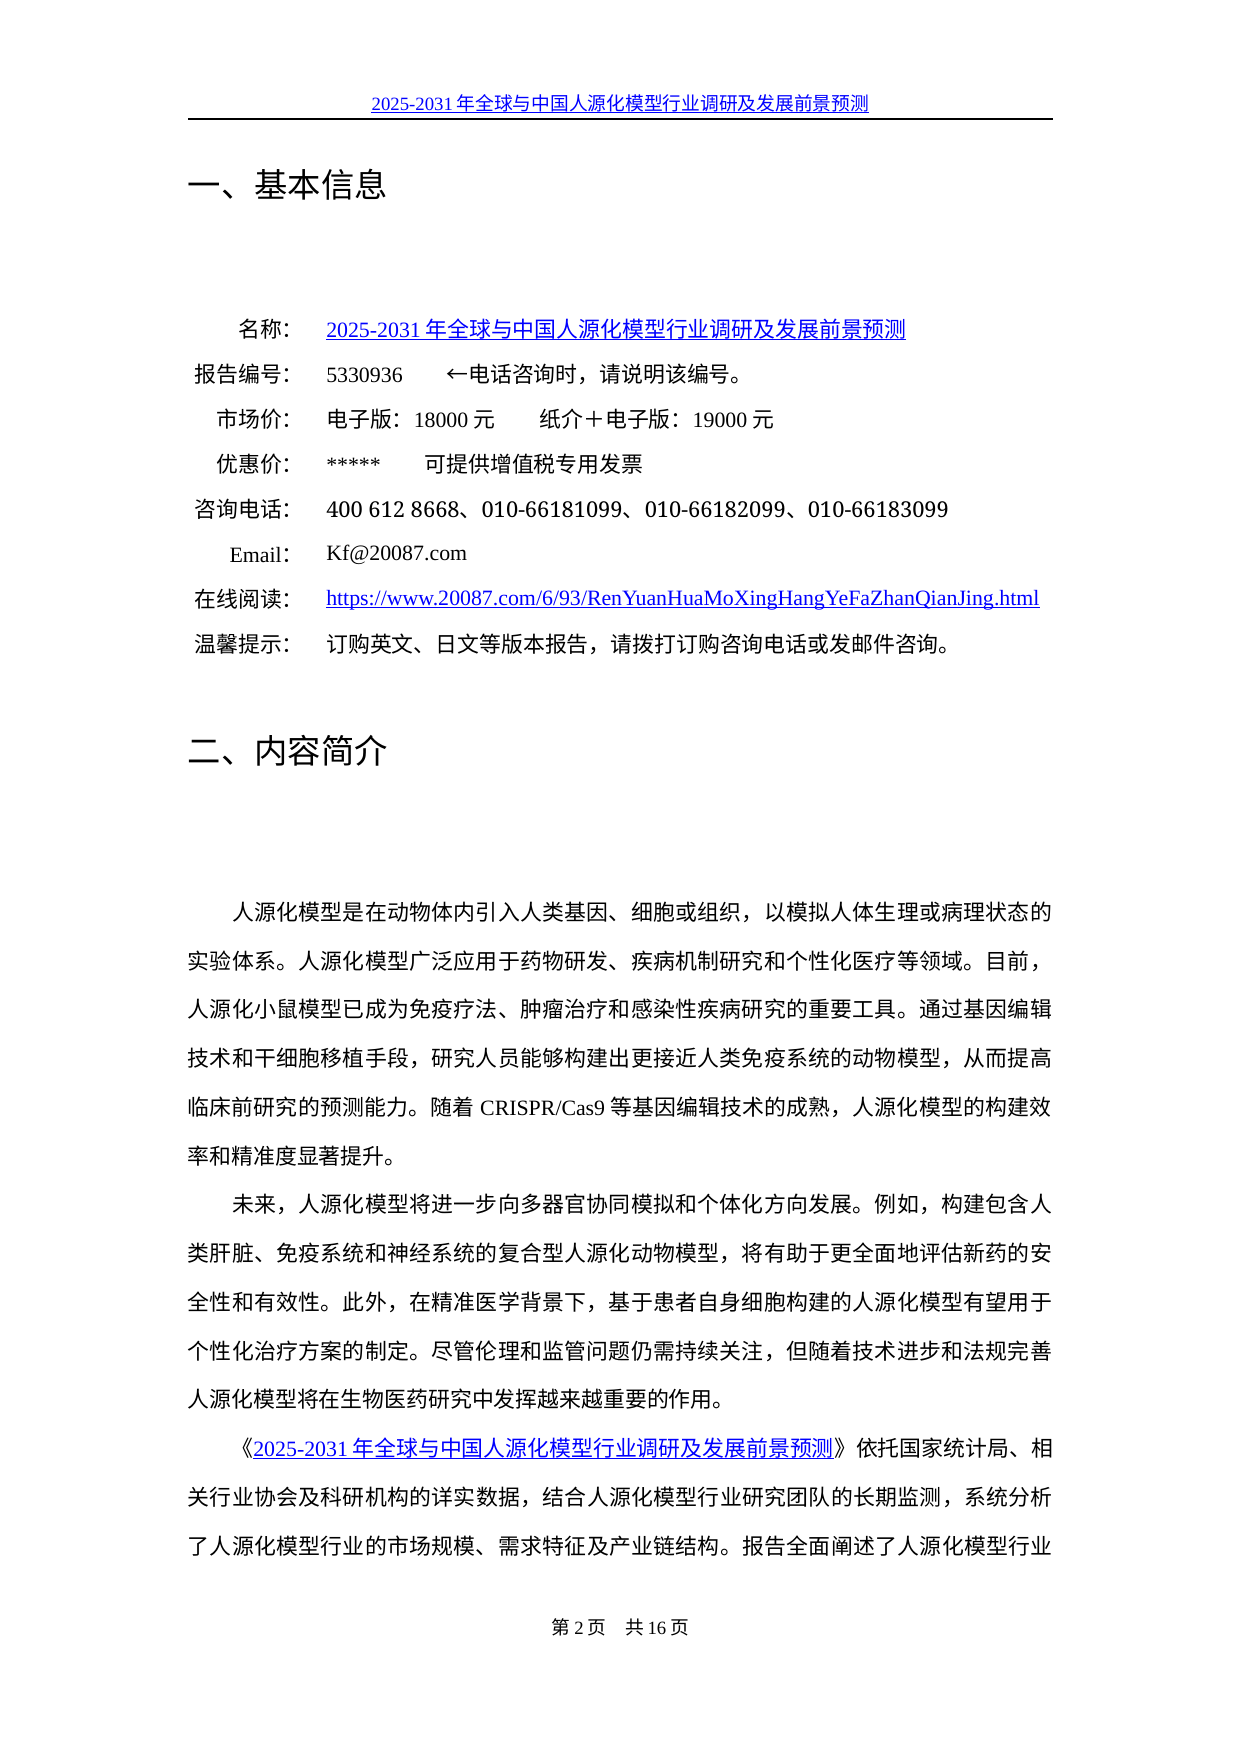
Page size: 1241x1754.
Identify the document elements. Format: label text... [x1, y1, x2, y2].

table_cell 市场价： [167, 402, 315, 447]
table_cell 优惠价： [167, 447, 315, 492]
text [187, 894, 1053, 1561]
table_cell 在线阅读： [167, 582, 315, 627]
table_cell 电子版：18000 元 纸介＋电子版：19000 元 [315, 402, 1073, 447]
table_cell Kf@20087.com [315, 537, 1073, 582]
table_cell Email： [167, 537, 315, 582]
table_cell 5330936 ←电话咨询时，请说明该编号。 [315, 357, 1073, 402]
table_cell 温馨提示： [167, 627, 315, 672]
table_cell 订购英文、日文等版本报告，请拨打订购咨询电话或发邮件咨询。 [315, 627, 1073, 672]
table_cell 报告编号： [167, 357, 315, 402]
table_cell [315, 582, 1073, 627]
title 二、内容简介 [187, 717, 1053, 782]
table_cell 400 612 8668、010-66181099、010-66182099、010-66183099 [315, 492, 1073, 537]
table_cell ***** 可提供增值税专用发票 [315, 447, 1073, 492]
table_header 名称： [167, 312, 315, 357]
table_cell 咨询电话： [167, 492, 315, 537]
table_header 2025-2031年全球与中国人源化模型行业调研及发展前景预测 [315, 312, 1073, 357]
title 一、基本信息 [187, 150, 1053, 215]
